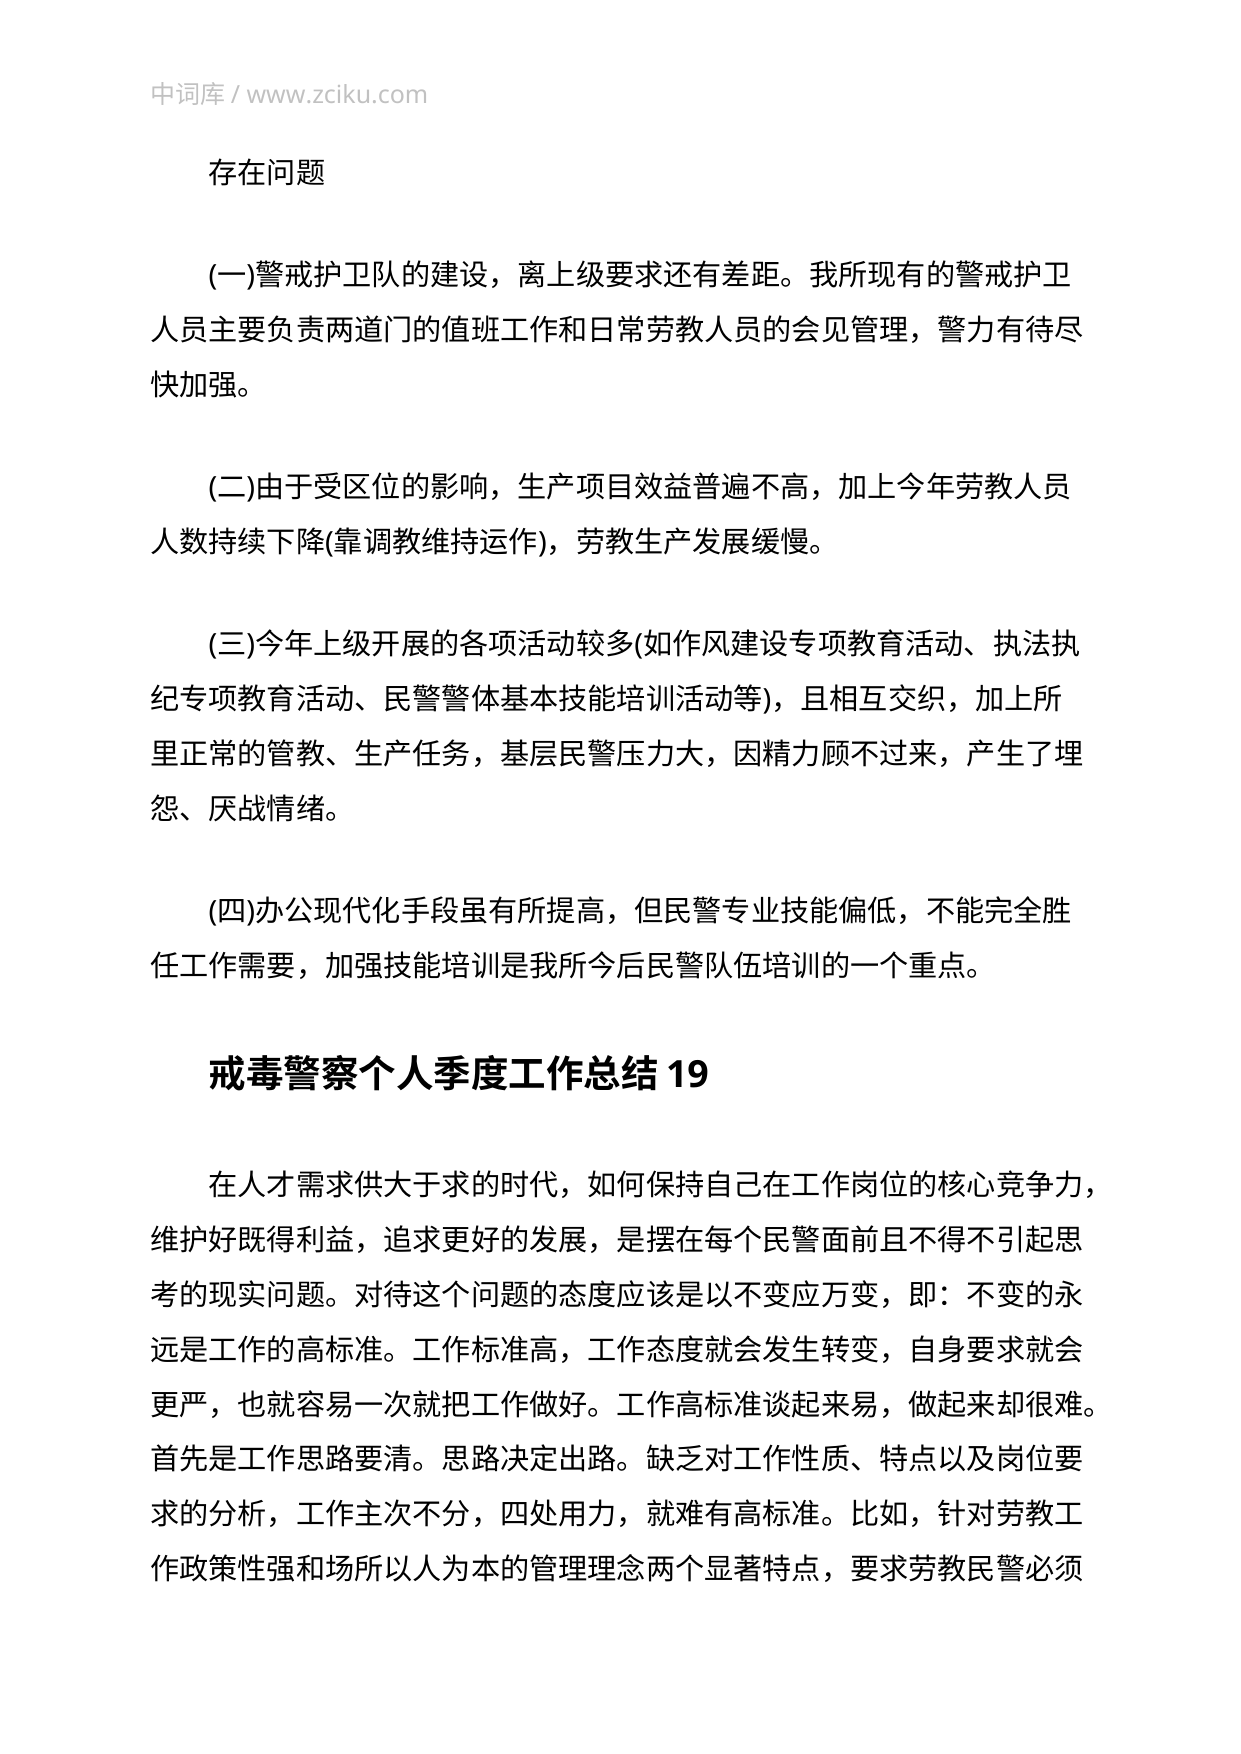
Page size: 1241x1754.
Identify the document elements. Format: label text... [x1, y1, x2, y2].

text (二)由于受区位的影响，生产项目效益普遍不高，加上今年劳教人员人数持续下降(靠调教维持运作)，劳教生产发展缓慢。 [150, 463, 1090, 561]
text (一)警戒护卫队的建设，离上级要求还有差距。我所现有的警戒护卫人员主要负责两道门的值班工作和日常劳教人员的会见管理，警力有待尽快加强。 [150, 252, 1090, 404]
text (三)今年上级开展的各项活动较多(如作风建设专项教育活动、执法执纪专项教育活动、民警警体基本技能培训活动等)，且相互交织，加上所里正常的管教、生产任务，基层民警压力大，因精力顾不过来，产生了埋怨、厌战情绪。 [150, 620, 1090, 828]
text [150, 1161, 1090, 1588]
text 存在问题 [150, 150, 1090, 192]
text 戒毒警察个人季度工作总结19 [150, 1044, 1090, 1098]
text (四)办公现代化手段虽有所提高，但民警专业技能偏低，不能完全胜任工作需要，加强技能培训是我所今后民警队伍培训的一个重点。 [150, 887, 1090, 984]
